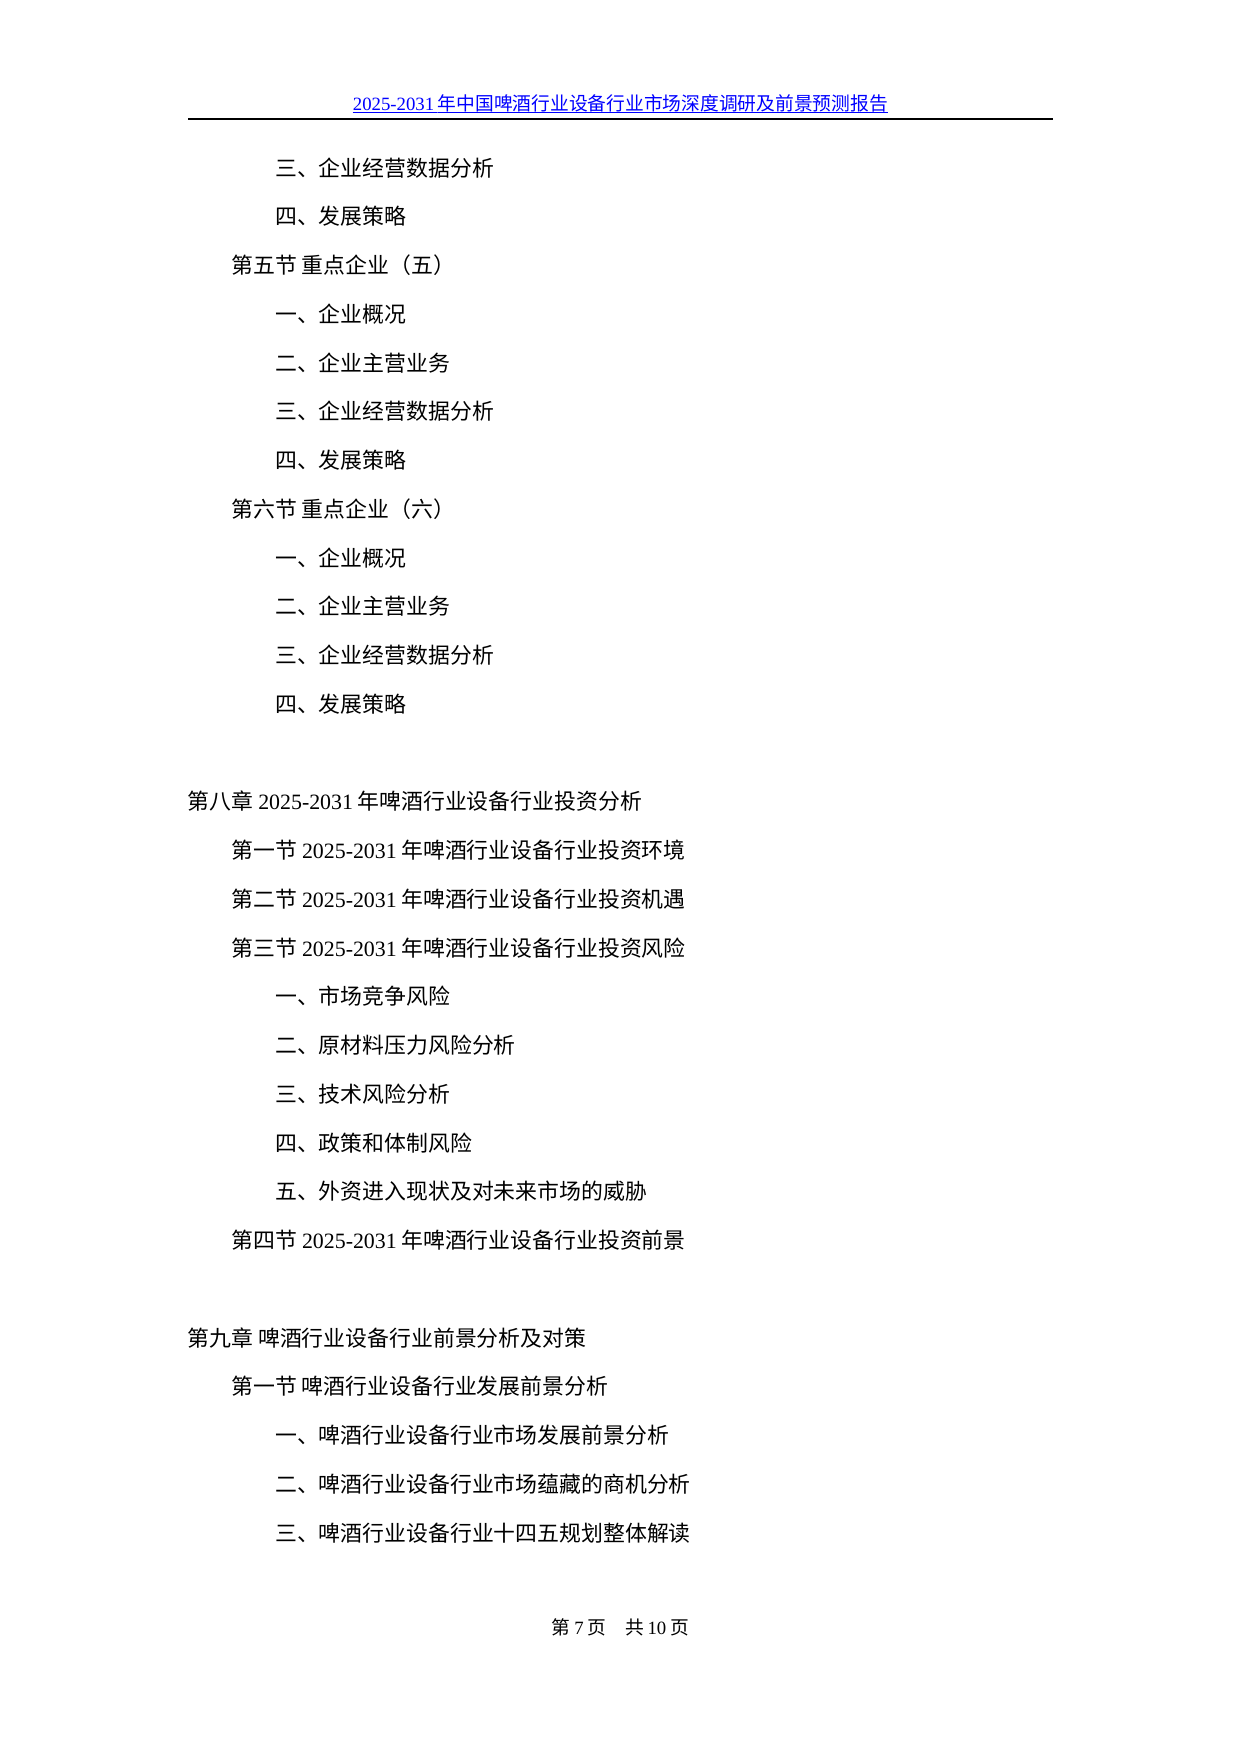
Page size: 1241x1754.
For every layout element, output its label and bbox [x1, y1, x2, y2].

text [187, 150, 1053, 1548]
